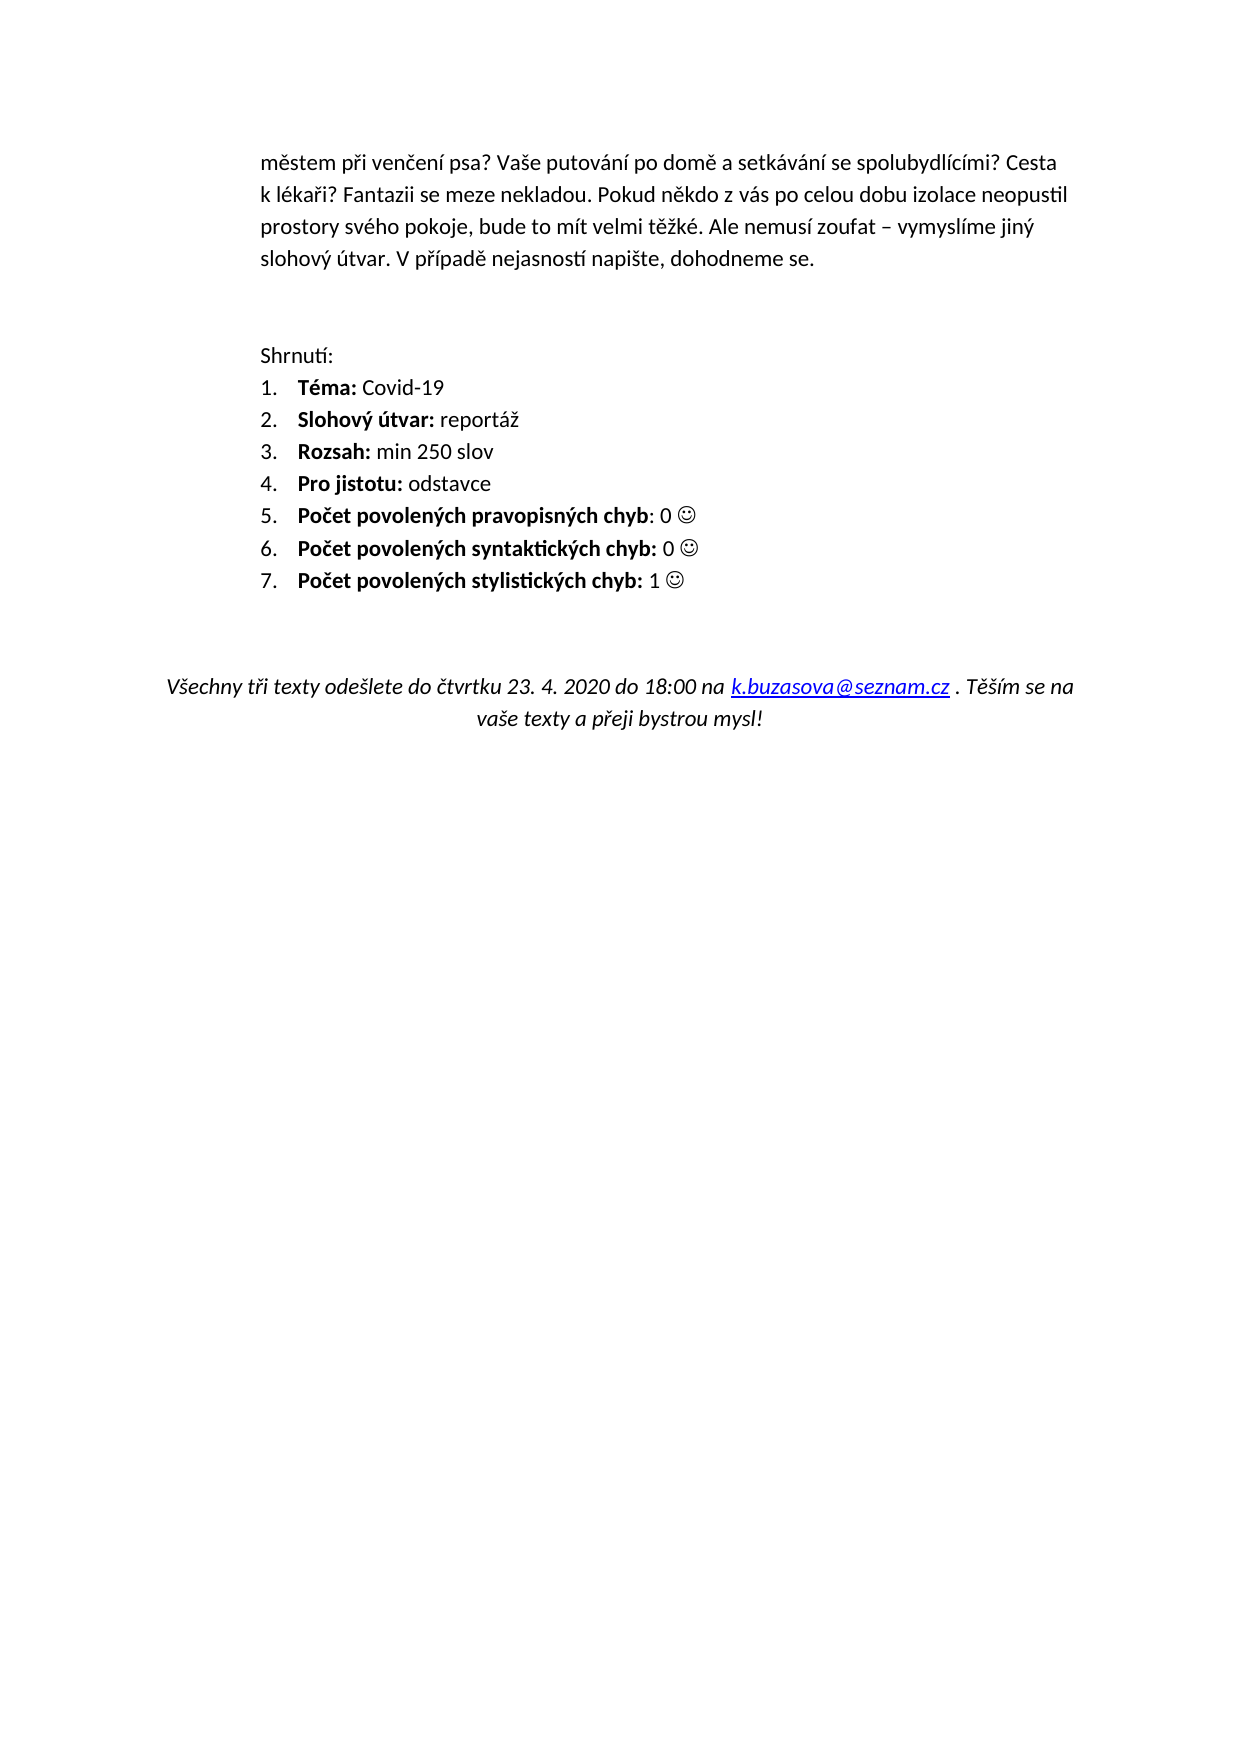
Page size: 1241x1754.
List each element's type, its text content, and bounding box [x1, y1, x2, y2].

list Počet povolených pravopisných chyb: 0 [260, 502, 1093, 530]
text Všechny tři texty odešlete do čtvrtku 23. 4. 2020 do 18:00 na k.buzasova@seznam.cz . Těším se na vaše texty a přeji bystrou mysl! [148, 672, 1093, 732]
list Rozsah: min 250 slov [260, 437, 1093, 465]
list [260, 148, 1093, 272]
list Shrnutí: [260, 341, 1093, 369]
list Počet povolených syntaktických chyb: 0 [260, 534, 1093, 562]
list Slohový útvar: reportáž [260, 405, 1093, 433]
list Téma: Covid-19 [260, 373, 1093, 401]
list Pro jistotu: odstavce [260, 469, 1093, 497]
list Počet povolených stylistických chyb: 1 [260, 566, 1093, 594]
